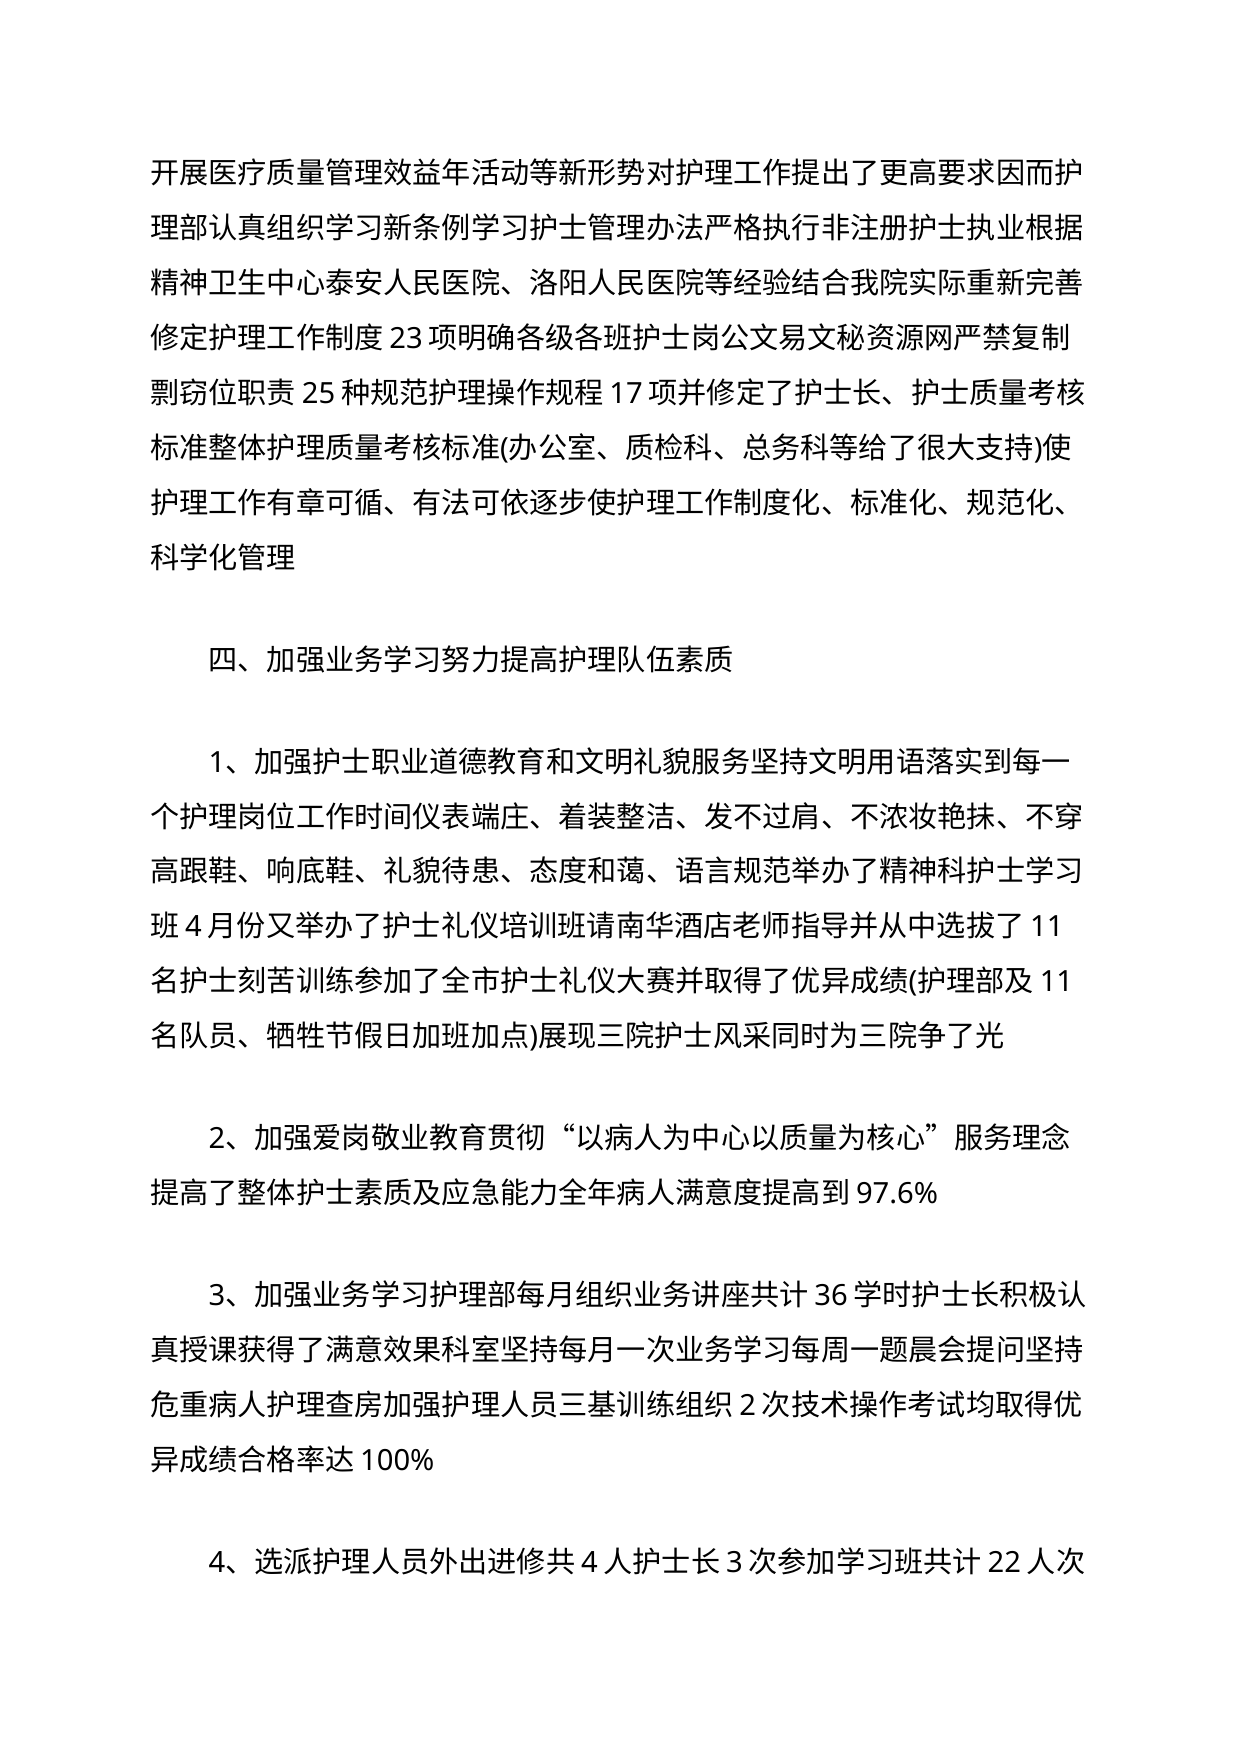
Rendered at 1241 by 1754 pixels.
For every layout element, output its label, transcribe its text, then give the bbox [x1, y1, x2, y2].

text 四、加强业务学习努力提高护理队伍素质 [150, 636, 1090, 679]
text 3、加强业务学习护理部每月组织业务讲座共计36学时护士长积极认真授课获得了满意效果科室坚持每月一次业务学习每周一题晨会提问坚持危重病人护理查房加强护理人员三基训练组织2次技术操作考试均取得优异成绩合格率达100% [150, 1272, 1090, 1479]
text 1、加强护士职业道德教育和文明礼貌服务坚持文明用语落实到每一个护理岗位工作时间仪表端庄、着装整洁、发不过肩、不浓妆艳抺、不穿高跟鞋、响底鞋、礼貌待患、态度和蔼、语言规范举办了精神科护士学习班4月份又举办了护士礼仪培训班请南华酒店老师指导并从中选拔了11名护士刻苦训练参加了全市护士礼仪大赛并取得了优异成绩(护理部及11名队员、牺牲节假日加班加点)展现三院护士风采同时为三院争了光 [150, 738, 1090, 1055]
text 4、选派护理人员外出进修共4人护士长3次参加学习班共计22人次 [150, 1539, 1090, 1581]
text 2、加强爱岗敬业教育贯彻“以病人为中心以质量为核心”服务理念提高了整体护士素质及应急能力全年病人满意度提高到97.6% [150, 1115, 1090, 1212]
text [150, 150, 1090, 577]
